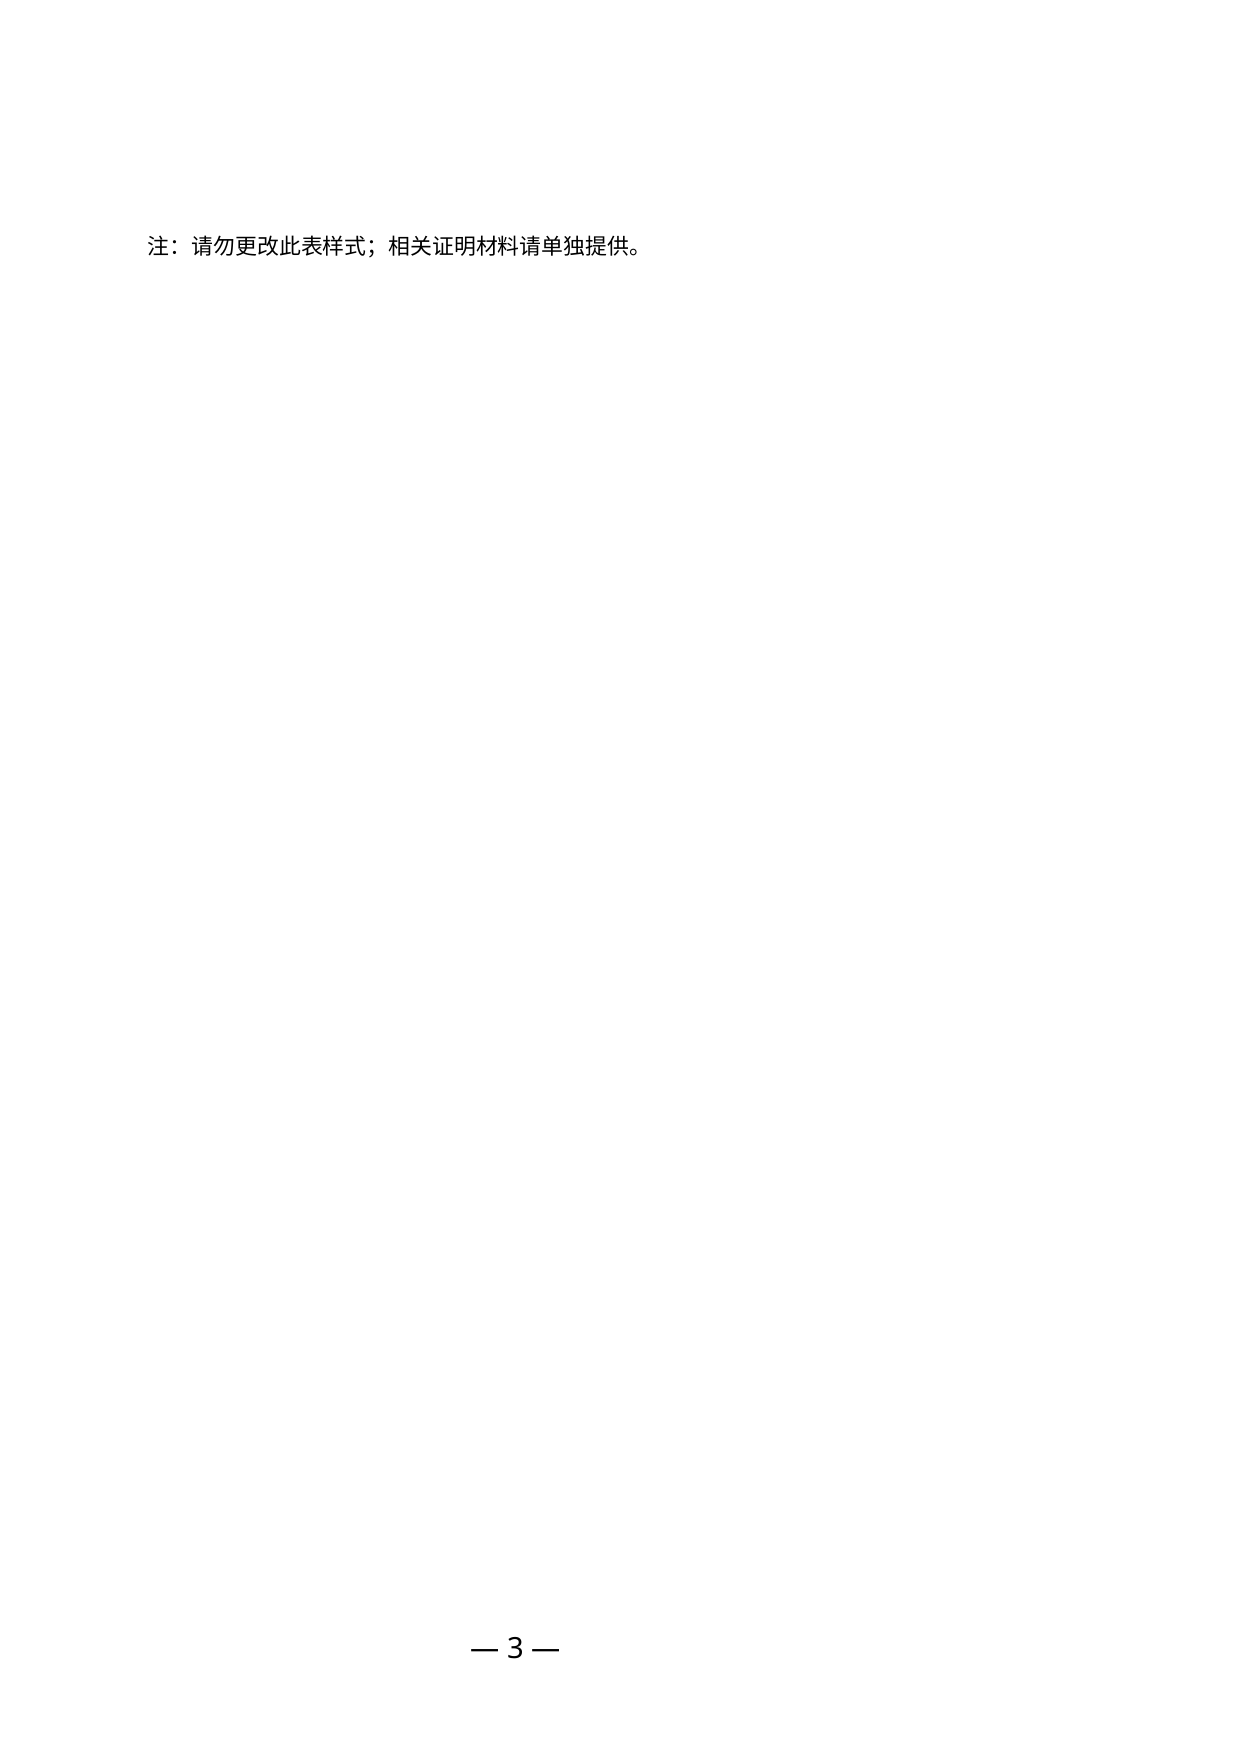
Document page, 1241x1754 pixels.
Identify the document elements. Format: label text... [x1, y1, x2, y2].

text 注：请勿更改此表样式；相关证明材料请单独提供。 [148, 228, 1093, 261]
